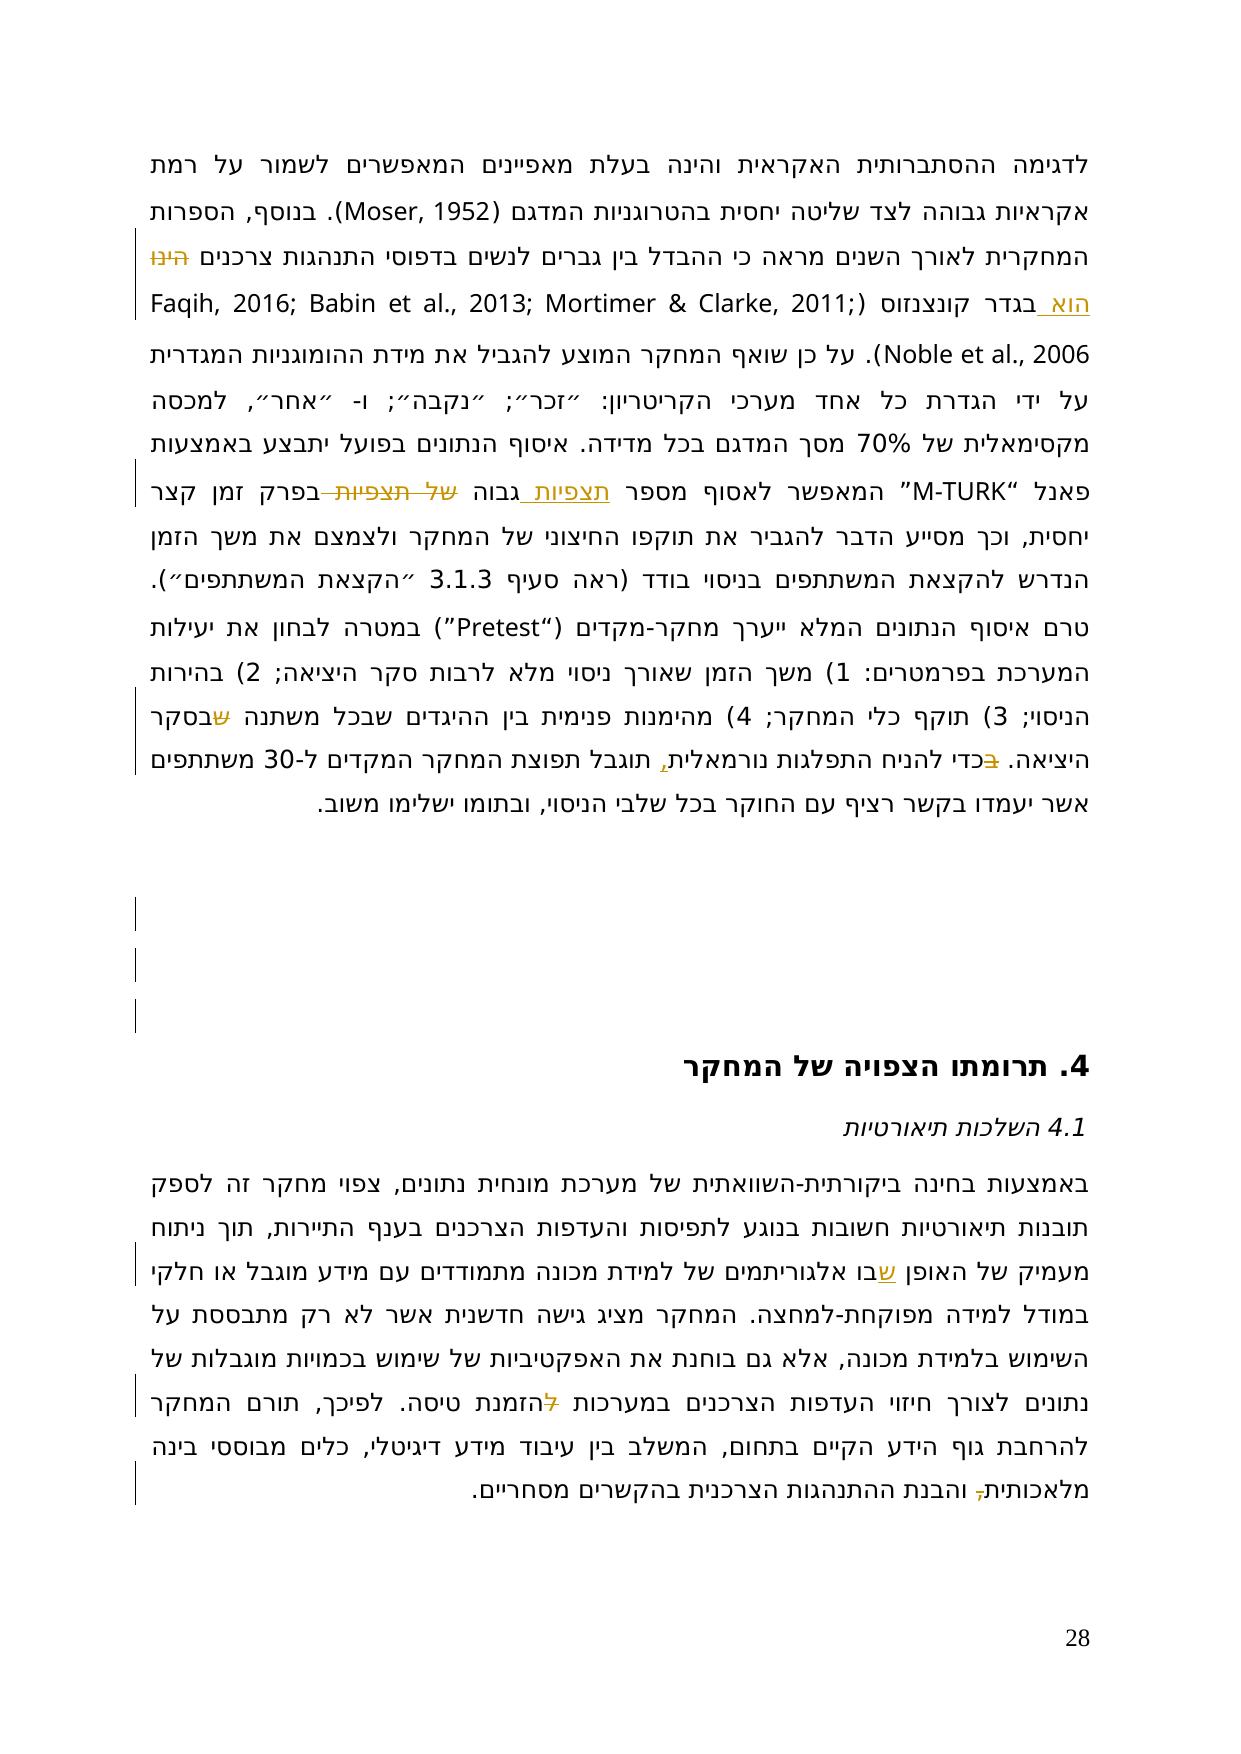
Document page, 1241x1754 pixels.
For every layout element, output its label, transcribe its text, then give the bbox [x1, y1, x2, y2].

text 4. תרומתו הצפויה של המחקר [150, 1050, 1090, 1084]
text באמצעות בחינה ביקורתית-השוואתית של מערכת מונחית נתונים, צפוי מחקר זה לספק תובנות תיאורטיות חשובות בנוגע לתפיסות והעדפות הצרכנים בענף התיירות, תוך ניתוח מעמיק של האופן בו אלגוריתמים של למידת מכונה מתמודדים עם מידע מוגבל או חלקי במודל למידה מפוקחת-למחצה. המחקר מציג גישה חדשנית אשר לא רק מתבססת על השימוש בלמידת מכונה, אלא גם בוחנת את האפקטיביות של שימוש בכמויות מוגבלות של נתונים לצורך חיזוי העדפות הצרכנים במערכות הזמנת טיסה. לפיכך, תורם המחקר להרחבת גוף הידע הקיים בתחום, המשלב בין עיבוד מידע דיגיטלי, כלים מבוססי בינה מלאכותית והבנת ההתנהגות הצרכנית בהקשרים מסחריים. [150, 1169, 1090, 1505]
text 4.1 השלכות תיאורטיות [150, 1113, 1090, 1142]
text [150, 150, 1090, 818]
